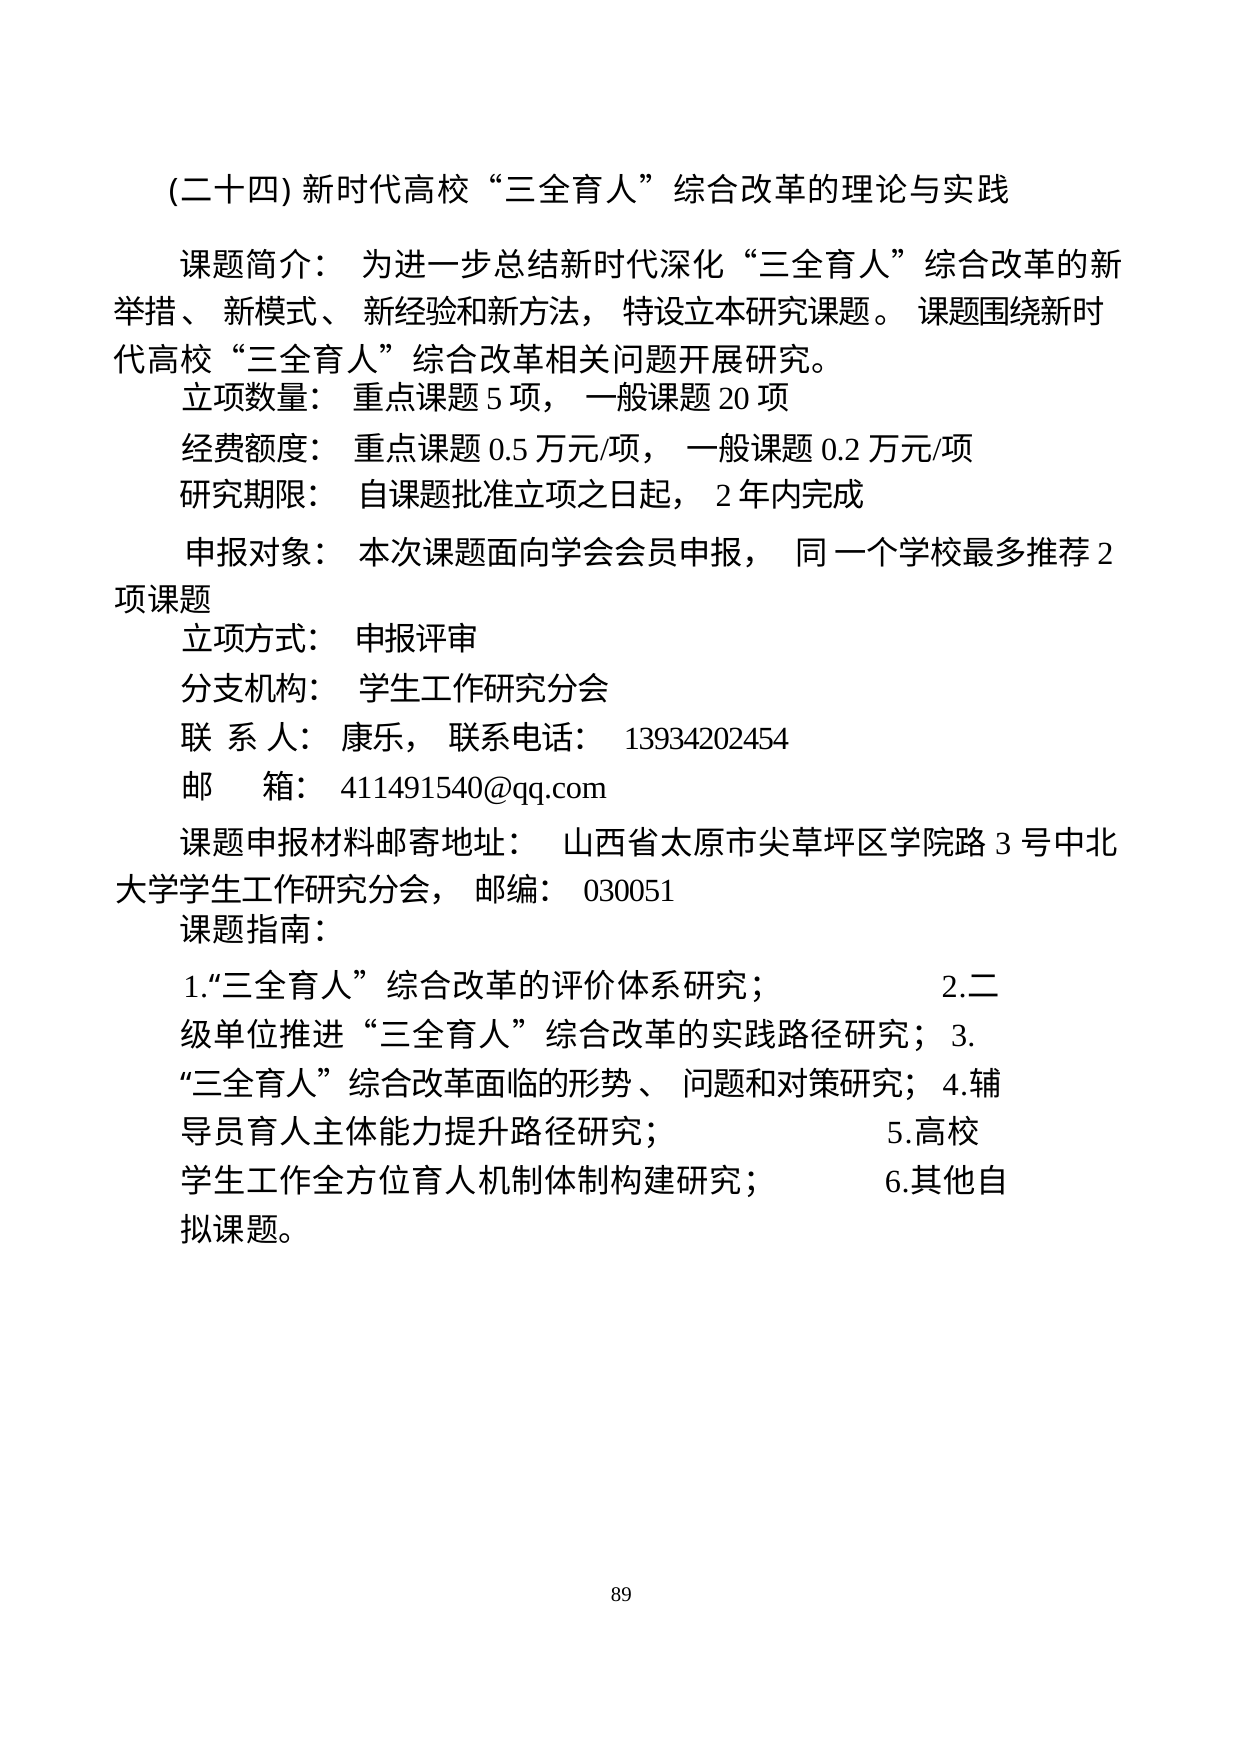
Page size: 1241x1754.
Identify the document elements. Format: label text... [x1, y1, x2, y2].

text 联 系 人： 康乐， 联系电话： 13934202454 [180, 720, 1128, 757]
text 立项数量： 重点课题 5 项， 一般课题 20 项 [181, 381, 1128, 417]
text 课题简介： 为进一步总结新时代深化“三全育人”综合改革的新 举措 、 新模式 、 新经验和新方法， 特设立本研究课题 。 课题围绕新时 代高校“三全育人”综合改革相关问题开展研究。 [113, 239, 1128, 380]
text 经费额度： 重点课题 0.5 万元/项， 一般课题 0.2 万元/项 [181, 424, 1128, 470]
text 立项方式： 申报评审 [181, 621, 1128, 658]
text 分支机构： 学生工作研究分会 [180, 671, 1128, 707]
text 邮 箱： 411491540@qq.com [181, 763, 1128, 807]
text (二十四) 新时代高校“三全育人”综合改革的理论与实践 [169, 166, 1128, 210]
text 1.“三全育人”综合改革的评价体系研究； 2.二级单位推进“三全育人”综合改革的实践路径研究； 3. “三全育人”综合改革面临的形势 、 问题和对策研究； 4.辅导员育人主体能力提升路径研究； 5.高校学生工作全方位育人机制体制构建研究； 6.其他自拟课题。 [180, 960, 1012, 1250]
text 申报对象： 本次课题面向学会会员申报， 同 一个学校最多推荐 2 项课题 [114, 527, 1128, 621]
text 课题指南： [179, 912, 1128, 948]
text 研究期限： 自课题批准立项之日起， 2 年内完成 [179, 478, 1128, 514]
text 课题申报材料邮寄地址： 山西省太原市尖草坪区学院路 3 号中北 大学学生工作研究分会， 邮编： 030051 [115, 817, 1128, 911]
